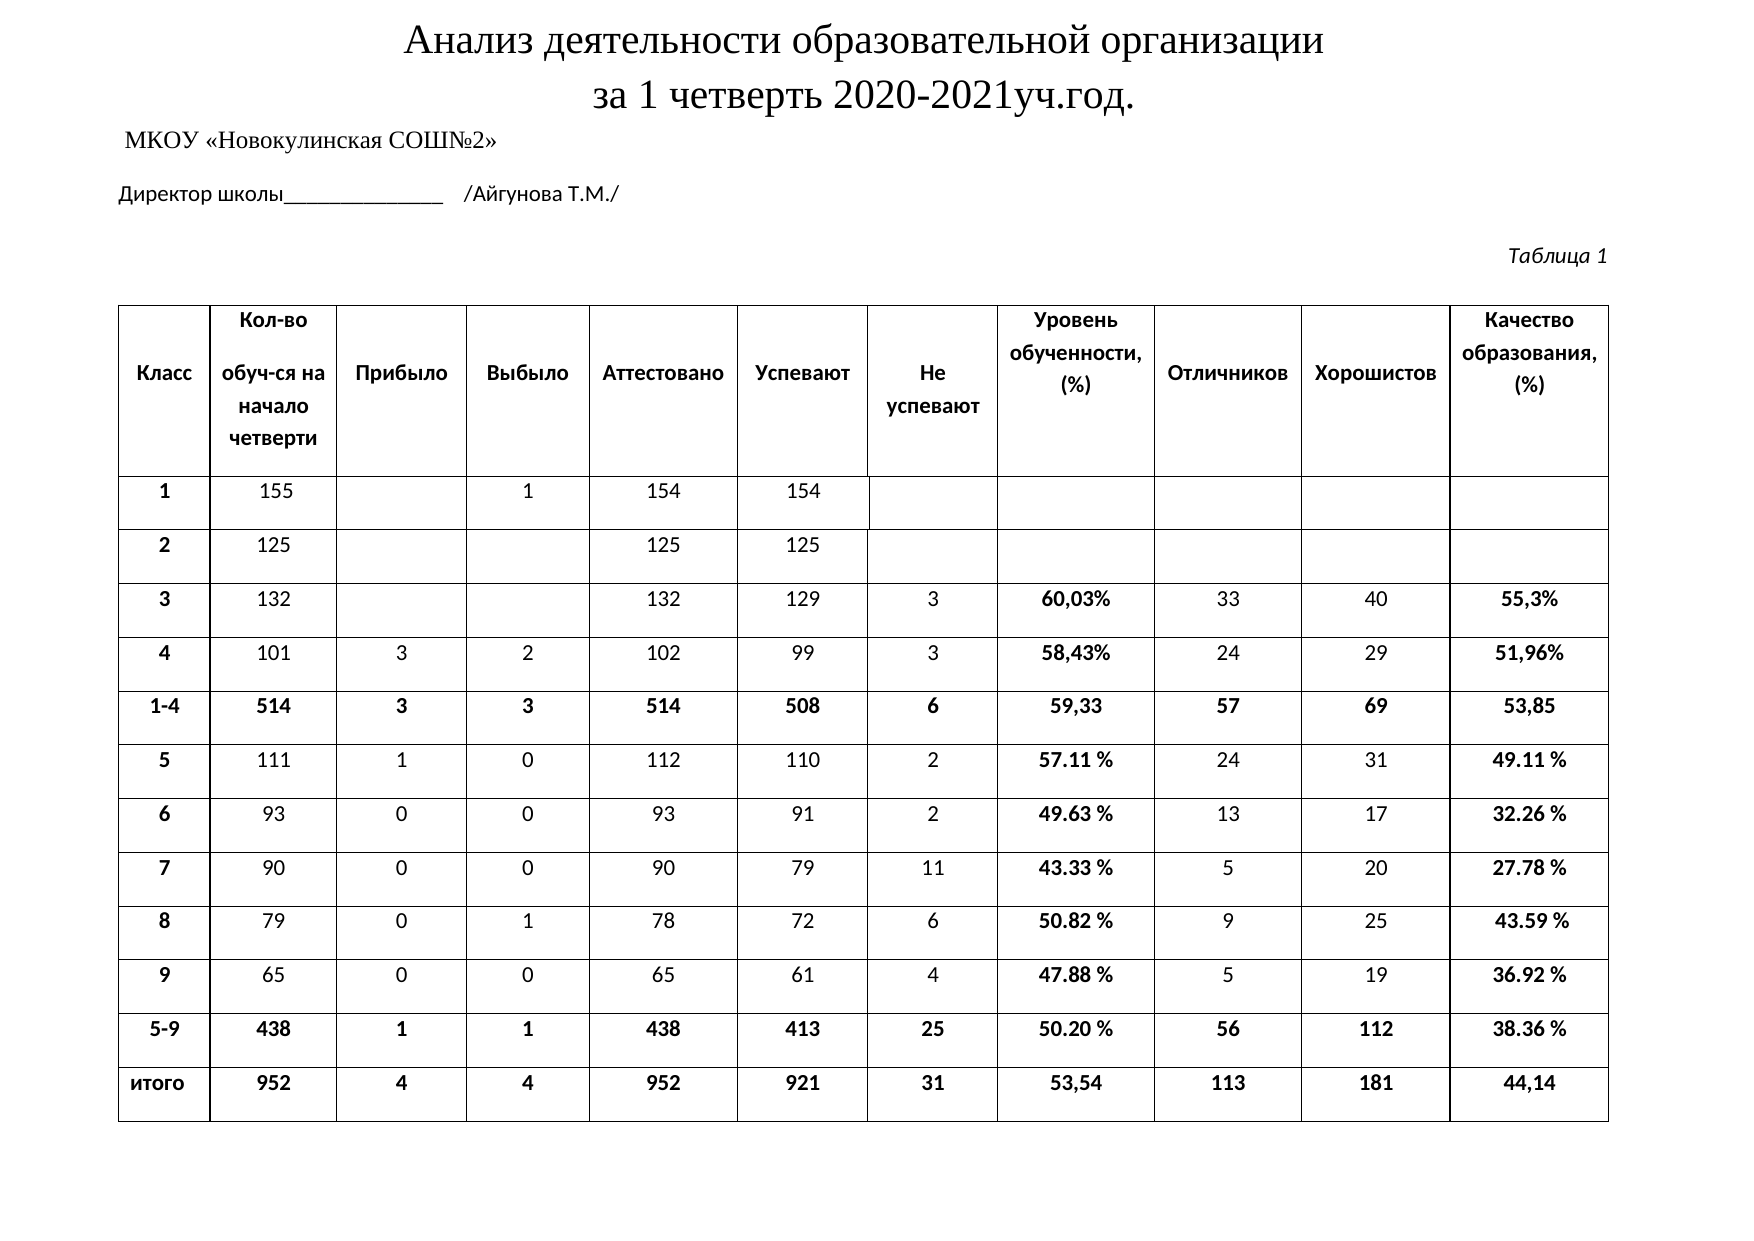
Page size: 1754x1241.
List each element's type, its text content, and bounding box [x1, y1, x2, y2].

table_cell [998, 477, 1154, 529]
table_cell 90 [590, 853, 737, 906]
table_cell 59,33 [998, 692, 1154, 744]
table_cell 50.82 % [998, 907, 1154, 959]
table_cell 0 [467, 745, 589, 798]
table_cell 3 [119, 584, 209, 637]
table_cell 55,3% [1451, 584, 1608, 637]
table_cell 11 [868, 853, 997, 906]
table_cell 25 [1302, 907, 1449, 959]
table_cell 2 [467, 638, 589, 691]
table_cell 514 [211, 692, 336, 744]
table_cell 43.59 % [1451, 907, 1608, 959]
table_cell [337, 530, 466, 583]
table_cell итого [119, 1068, 209, 1121]
table_cell 514 [590, 692, 737, 744]
table_cell 93 [211, 799, 336, 852]
table_cell 4 [467, 1068, 589, 1121]
table_header Хорошистов [1302, 306, 1449, 476]
table_cell 0 [337, 853, 466, 906]
table_cell 57.11 % [998, 745, 1154, 798]
table_cell 125 [738, 530, 867, 583]
table_cell 111 [211, 745, 336, 798]
table_cell 3 [868, 638, 997, 691]
table_cell 132 [211, 584, 336, 637]
table_cell [870, 477, 997, 529]
table_cell 3 [337, 638, 466, 691]
table_cell 69 [1302, 692, 1449, 744]
table_cell 24 [1155, 745, 1301, 798]
table_cell 438 [211, 1014, 336, 1067]
table_cell 5 [1155, 853, 1301, 906]
table_cell 65 [590, 960, 737, 1013]
table_cell [1155, 477, 1301, 529]
table_cell 53,85 [1451, 692, 1608, 744]
table_header Успевают [738, 306, 867, 476]
table_cell 49.11 % [1451, 745, 1608, 798]
table_cell 51,96% [1451, 638, 1608, 691]
table_cell 5-9 [119, 1014, 209, 1067]
table_cell 36.92 % [1451, 960, 1608, 1013]
table_cell [1451, 477, 1608, 529]
table_cell 43.33 % [998, 853, 1154, 906]
table_cell 31 [868, 1068, 997, 1121]
table_cell 125 [211, 530, 336, 583]
table_cell [467, 530, 589, 583]
table_cell 58,43% [998, 638, 1154, 691]
table_cell 1-4 [119, 692, 209, 744]
table_cell 49.63 % [998, 799, 1154, 852]
table_header Отличников [1155, 306, 1301, 476]
table_cell 102 [590, 638, 737, 691]
table_header Кол-во обуч-ся на начало четверти [211, 306, 336, 476]
table_cell 110 [738, 745, 867, 798]
table_cell 19 [1302, 960, 1449, 1013]
table_header Не успевают [868, 306, 997, 476]
table_cell 90 [211, 853, 336, 906]
table_cell 1 [119, 477, 209, 529]
table_cell 0 [337, 960, 466, 1013]
table_cell 0 [467, 799, 589, 852]
table_cell 25 [868, 1014, 997, 1067]
text МКОУ «Новокулинская СОШ№2» [118, 125, 1609, 154]
table_cell 129 [738, 584, 867, 637]
table_cell 9 [119, 960, 209, 1013]
table_cell 2 [868, 799, 997, 852]
table_cell [868, 530, 997, 583]
table_cell 44,14 [1451, 1068, 1608, 1121]
table_header Аттестовано [590, 306, 737, 476]
table_cell 79 [211, 907, 336, 959]
table_cell 1 [467, 1014, 589, 1067]
table_cell 31 [1302, 745, 1449, 798]
table_cell 93 [590, 799, 737, 852]
table_cell 5 [1155, 960, 1301, 1013]
table_cell 91 [738, 799, 867, 852]
table_cell 0 [337, 799, 466, 852]
table_cell 99 [738, 638, 867, 691]
table_header Уровень обученности, (%) [998, 306, 1154, 476]
table_cell 1 [337, 1014, 466, 1067]
table_cell 65 [211, 960, 336, 1013]
table_cell 1 [337, 745, 466, 798]
table_cell 508 [738, 692, 867, 744]
table_cell 53,54 [998, 1068, 1154, 1121]
text за 1 четверть 2020-2021уч.год. [118, 70, 1609, 118]
table_cell 112 [1302, 1014, 1449, 1067]
table_cell 9 [1155, 907, 1301, 959]
table_cell 952 [590, 1068, 737, 1121]
table_cell [1155, 530, 1301, 583]
table_cell 112 [590, 745, 737, 798]
table_cell 38.36 % [1451, 1014, 1608, 1067]
table_cell [998, 530, 1154, 583]
table_cell 3 [868, 584, 997, 637]
table_cell 0 [467, 853, 589, 906]
table_cell [1302, 530, 1449, 583]
table_cell 0 [467, 960, 589, 1013]
table_cell 6 [868, 907, 997, 959]
table_cell 4 [337, 1068, 466, 1121]
table_cell 47.88 % [998, 960, 1154, 1013]
table_cell 20 [1302, 853, 1449, 906]
table_cell 56 [1155, 1014, 1301, 1067]
table_cell 2 [119, 530, 209, 583]
table_cell 132 [590, 584, 737, 637]
table_cell 8 [119, 907, 209, 959]
table_cell 3 [337, 692, 466, 744]
table_cell 101 [211, 638, 336, 691]
table_cell 1 [467, 907, 589, 959]
table_cell 125 [590, 530, 737, 583]
table_cell 921 [738, 1068, 867, 1121]
table_cell 5 [119, 745, 209, 798]
table_cell 2 [868, 745, 997, 798]
table_cell [337, 477, 466, 529]
table_cell 17 [1302, 799, 1449, 852]
table_cell 61 [738, 960, 867, 1013]
table_cell 6 [868, 692, 997, 744]
table_cell 50.20 % [998, 1014, 1154, 1067]
table_cell 4 [119, 638, 209, 691]
text Директор школы______________ /Айгунова Т.М./ [118, 179, 1609, 207]
table_cell 413 [738, 1014, 867, 1067]
table_cell 155 [211, 477, 336, 529]
table_cell 79 [738, 853, 867, 906]
table_cell 13 [1155, 799, 1301, 852]
table_cell 438 [590, 1014, 737, 1067]
table_cell 0 [337, 907, 466, 959]
table_header Выбыло [467, 306, 589, 476]
table_cell 78 [590, 907, 737, 959]
table_cell [1302, 477, 1449, 529]
table_cell 154 [738, 477, 869, 529]
table_cell 4 [868, 960, 997, 1013]
table_cell 952 [211, 1068, 336, 1121]
table_cell 3 [467, 692, 589, 744]
table_cell 29 [1302, 638, 1449, 691]
table_cell 6 [119, 799, 209, 852]
table_cell 7 [119, 853, 209, 906]
text Анализ деятельности образовательной организации [118, 15, 1609, 63]
table_header Качество образования, (%) [1451, 306, 1608, 476]
table_cell 33 [1155, 584, 1301, 637]
table_cell [467, 584, 589, 637]
table_cell [337, 584, 466, 637]
table_cell 181 [1302, 1068, 1449, 1121]
table_cell [1451, 530, 1608, 583]
table_cell 57 [1155, 692, 1301, 744]
text Таблица 1 [118, 242, 1609, 270]
table_cell 27.78 % [1451, 853, 1608, 906]
table_cell 1 [467, 477, 589, 529]
table_cell 24 [1155, 638, 1301, 691]
table_header Класс [119, 306, 209, 476]
table_cell 154 [590, 477, 737, 529]
table_cell 32.26 % [1451, 799, 1608, 852]
table_cell 72 [738, 907, 867, 959]
table_header Прибыло [337, 306, 466, 476]
table_cell 40 [1302, 584, 1449, 637]
table_cell 60,03% [998, 584, 1154, 637]
table_cell 113 [1155, 1068, 1301, 1121]
